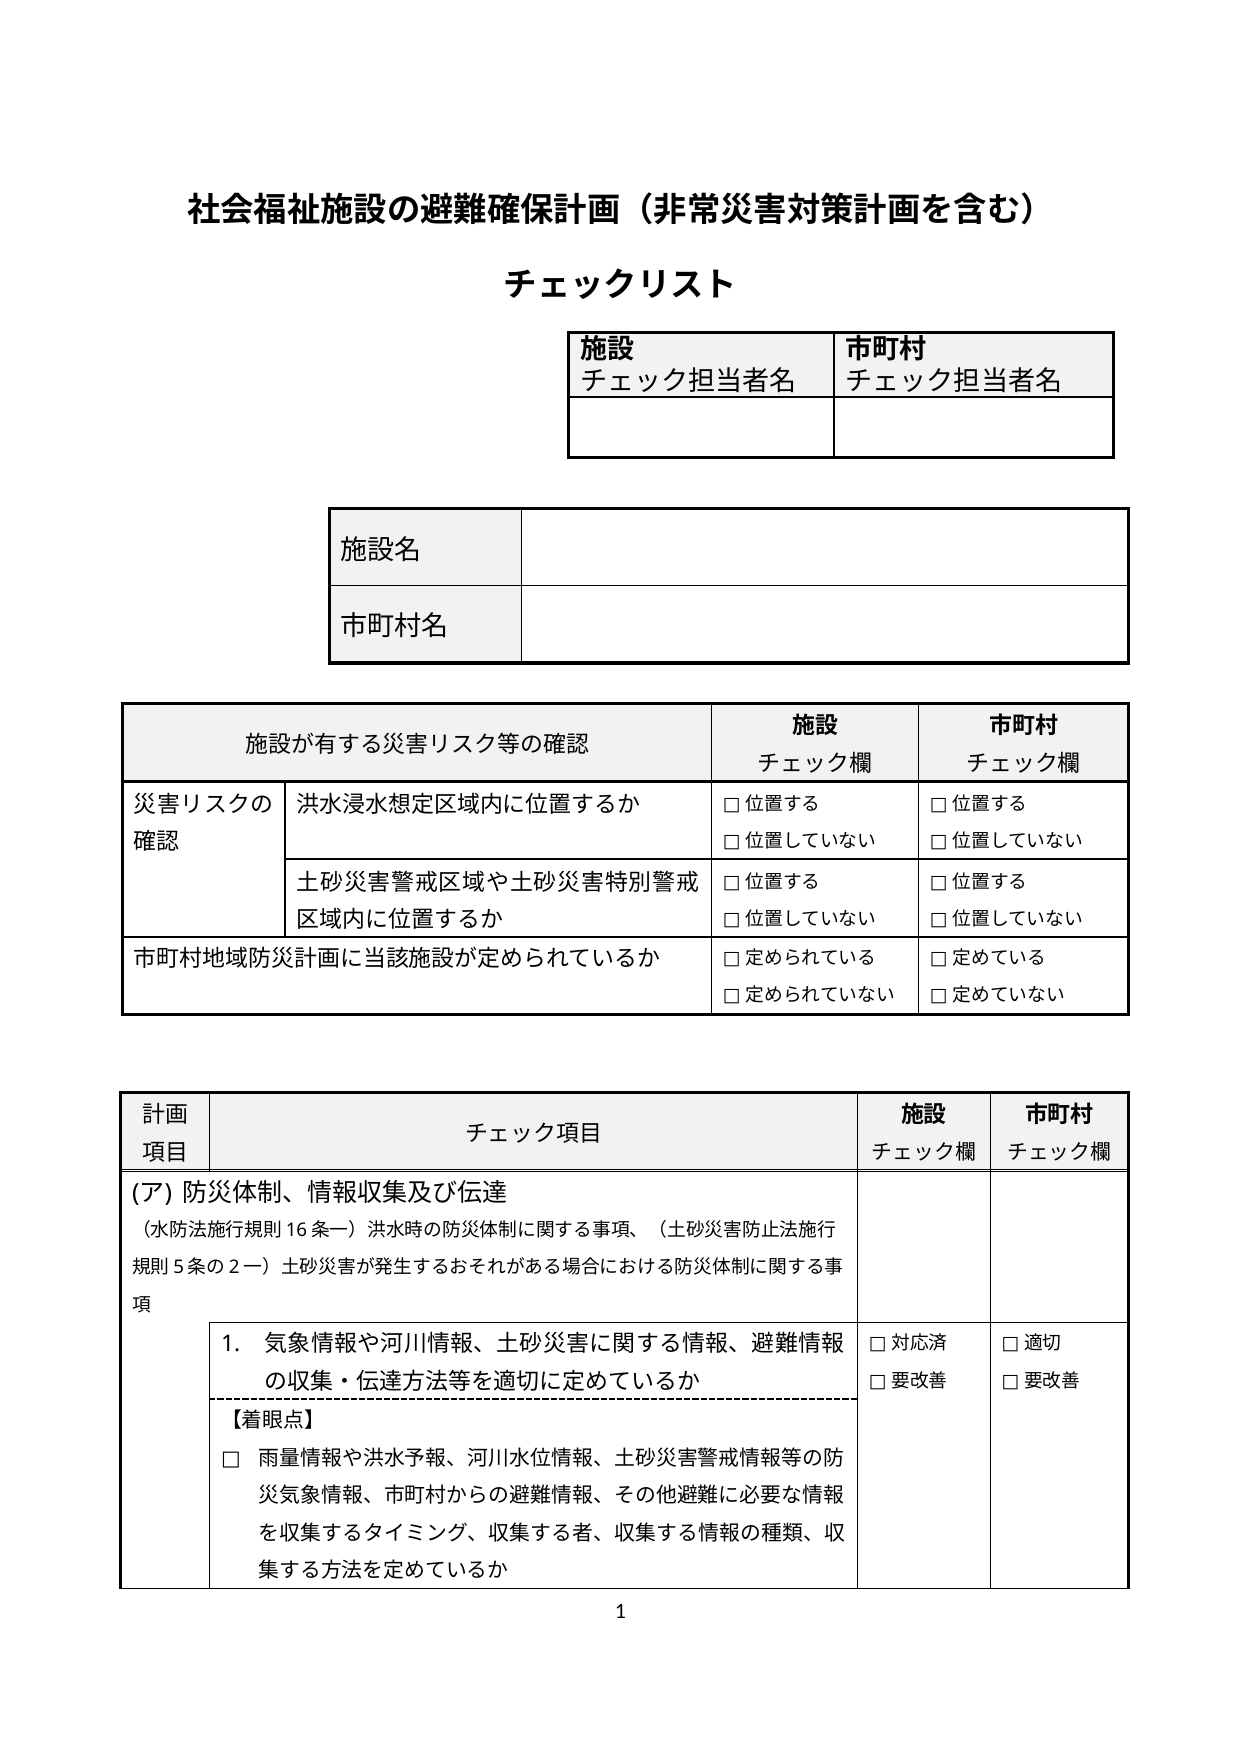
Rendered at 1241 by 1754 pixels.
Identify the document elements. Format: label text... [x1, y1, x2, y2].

table_cell 市町村名 [331, 586, 521, 661]
table_header 施設が有する災害リスク等の確認 [124, 705, 711, 780]
table_header 市町村 チェック欄 [919, 705, 1127, 780]
table_cell □ 適切 □ 要改善 [991, 1323, 1127, 1587]
text 社会福祉施設の避難確保計画（非常災害対策計画を含む） [112, 170, 1128, 245]
table_cell □ 定められている □ 定められていない [712, 938, 918, 1012]
table_cell [991, 1172, 1127, 1322]
table_header 施設 チェック欄 [858, 1094, 990, 1169]
table_cell □ 位置する □ 位置していない [919, 860, 1127, 936]
text チェックリスト [112, 245, 1128, 320]
table_header [522, 510, 1127, 585]
table_header 市町村 チェック担当者名 [835, 334, 1112, 396]
table_cell 市町村地域防災計画に当該施設が定められているか [124, 938, 711, 1012]
table_cell 災害リスクの確認 [124, 783, 284, 936]
table_header 市町村 チェック欄 [991, 1094, 1127, 1169]
table_cell □ 位置する □ 位置していない [712, 860, 918, 936]
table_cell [210, 1398, 857, 1587]
table_cell □ 対応済 □ 要改善 [858, 1323, 990, 1587]
table_cell [122, 1322, 209, 1587]
table_cell □ 位置する □ 位置していない [712, 783, 918, 858]
table_header 施設 チェック欄 [712, 705, 918, 780]
table_cell 気象情報や河川情報、土砂災害に関する情報、避難情報の収集・伝達方法等を適切に定めているか [210, 1323, 857, 1398]
table_header 計画項目 [122, 1094, 209, 1169]
table_cell [522, 586, 1127, 661]
table_cell [570, 398, 833, 456]
table_cell 洪水浸水想定区域内に位置するか [286, 783, 711, 858]
table_header チェック項目 [210, 1094, 857, 1169]
table_cell □ 定めている □ 定めていない [919, 938, 1127, 1012]
table_header 施設名 [331, 510, 521, 585]
table_header 施設 チェック担当者名 [570, 334, 833, 396]
table_cell 土砂災害警戒区域や土砂災害特別警戒区域内に位置するか [286, 860, 711, 936]
table_cell [835, 398, 1112, 456]
table_cell 防災体制、情報収集及び伝達 （水防法施行規則16条一）洪水時の防災体制に関する事項、（土砂災害防止法施行規則5条の2一）土砂災害が発生するおそれがある場合における防災体制に関する事項 [122, 1172, 857, 1322]
table_cell [858, 1172, 990, 1322]
table_cell □ 位置する □ 位置していない [919, 783, 1127, 858]
